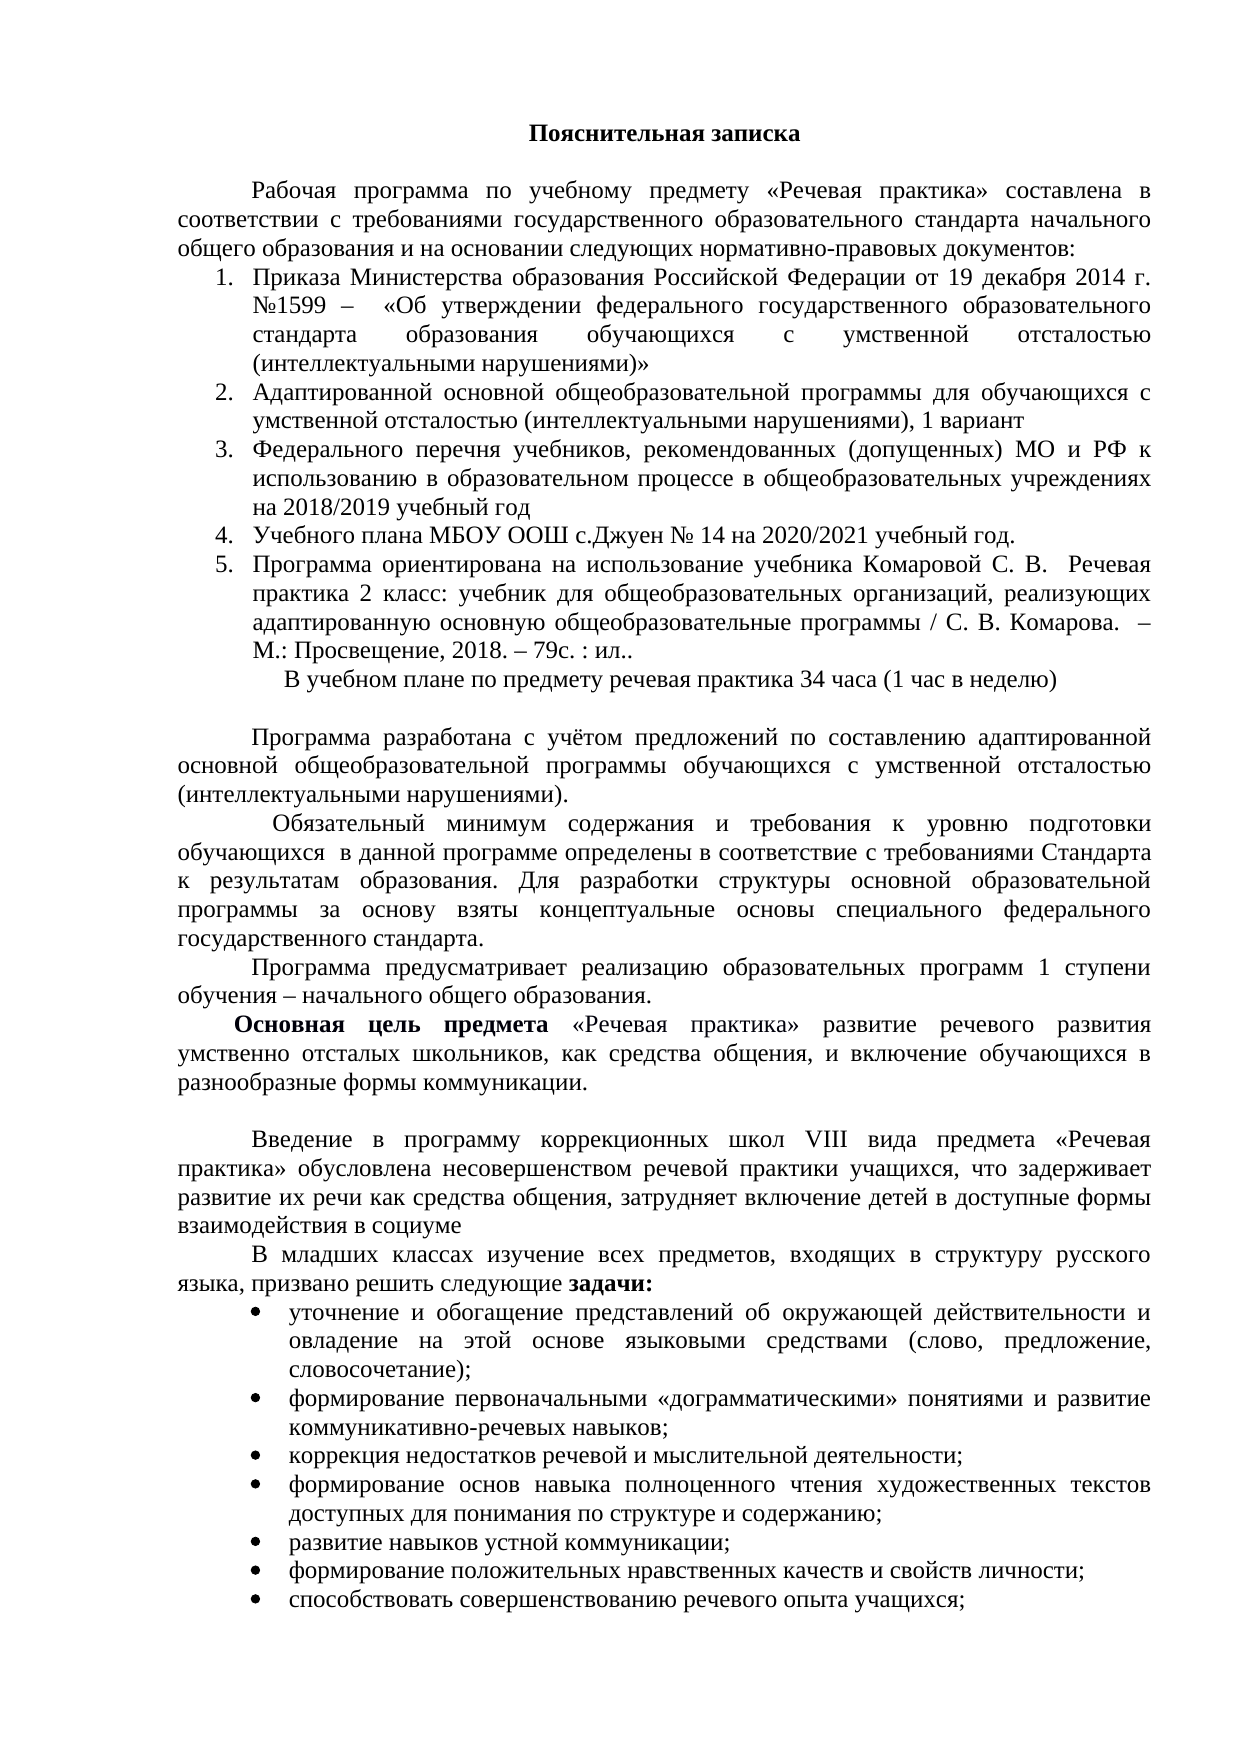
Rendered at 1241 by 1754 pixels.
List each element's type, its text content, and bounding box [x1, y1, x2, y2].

list формирование первоначальными «дограмматическими» понятиями и развитие коммуникативно-речевых навыков; [251, 1383, 1152, 1441]
list Адаптированной основной общеобразовательной программы для обучающихся с умственной отсталостью (интеллектуальными нарушениями), 1 вариант [215, 377, 1152, 434]
list Федерального перечня учебников, рекомендованных (допущенных) МО и РФ к использованию в образовательном процессе в общеобразовательных учреждениях на 2018/2019 учебный год [215, 434, 1152, 521]
text Введение в программу коррекционных школ VIII вида предмета «Речевая практика» обусловлена несовершенством речевой практики учащихся, что задерживает развитие их речи как средства общения, затрудняет включение детей в доступные формы взаимодействия в социуме [177, 1124, 1152, 1239]
text Рабочая программа по учебному предмету «Речевая практика» составлена в соответствии с требованиями государственного образовательного стандарта начального общего образования и на основании следующих нормативно-правовых документов: [177, 176, 1152, 262]
list формирование положительных нравственных качеств и свойств личности; [251, 1556, 1152, 1584]
text Основная цель предмета «Речевая практика» развитие речевого развития умственно отсталых школьников, как средства общения, и включение обучающихся в разнообразные формы коммуникации. [177, 1009, 1152, 1096]
list Приказа Министерства образования Российской Федерации от 19 декабря 2014 г. №1599 – «Об утверждении федерального государственного образовательного стандарта образования обучающихся с умственной отсталостью (интеллектуальными нарушениями)» [215, 262, 1152, 377]
text В учебном плане по предмету речевая практика 34 часа (1 час в неделю) [252, 664, 1152, 693]
list коррекция недостатков речевой и мыслительной деятельности; [251, 1441, 1152, 1469]
list Программа ориентирована на использование учебника Комаровой С. В. Речевая практика 2 класс: учебник для общеобразовательных организаций, реализующих адаптированную основную общеобразовательные программы / С. В. Комарова. – М.: Просвещение, 2018. – 79с. : ил.. [215, 549, 1152, 664]
list уточнение и обогащение представлений об окружающей действительности и овладение на этой основе языковыми средствами (слово, предложение, словосочетание); [251, 1297, 1152, 1383]
list развитие навыков устной коммуникации; [251, 1527, 1152, 1556]
text Программа разработана с учётом предложений по составлению адаптированной основной общеобразовательной программы обучающихся с умственной отсталостью (интеллектуальными нарушениями). [177, 722, 1152, 808]
text Программа предусматривает реализацию образовательных программ 1 ступени обучения – начального общего образования. [177, 952, 1152, 1009]
list формирование основ навыка полноценного чтения художественных текстов доступных для понимания по структуре и содержанию; [251, 1469, 1152, 1527]
text Обязательный минимум содержания и требования к уровню подготовки обучающихся в данной программе определены в соответствие с требованиями Стандарта к результатам образования. Для разработки структуры основной образовательной программы за основу взяты концептуальные основы специального федерального государственного стандарта. [177, 808, 1152, 952]
text Пояснительная записка [177, 118, 1152, 147]
text В младших классах изучение всех предметов, входящих в структуру русского языка, призвано решить следующие задачи: [177, 1239, 1152, 1297]
list способствовать совершенствованию речевого опыта учащихся; [251, 1584, 1152, 1613]
list Учебного плана МБОУ ООШ с.Джуен № 14 на 2020/2021 учебный год. [215, 521, 1152, 549]
